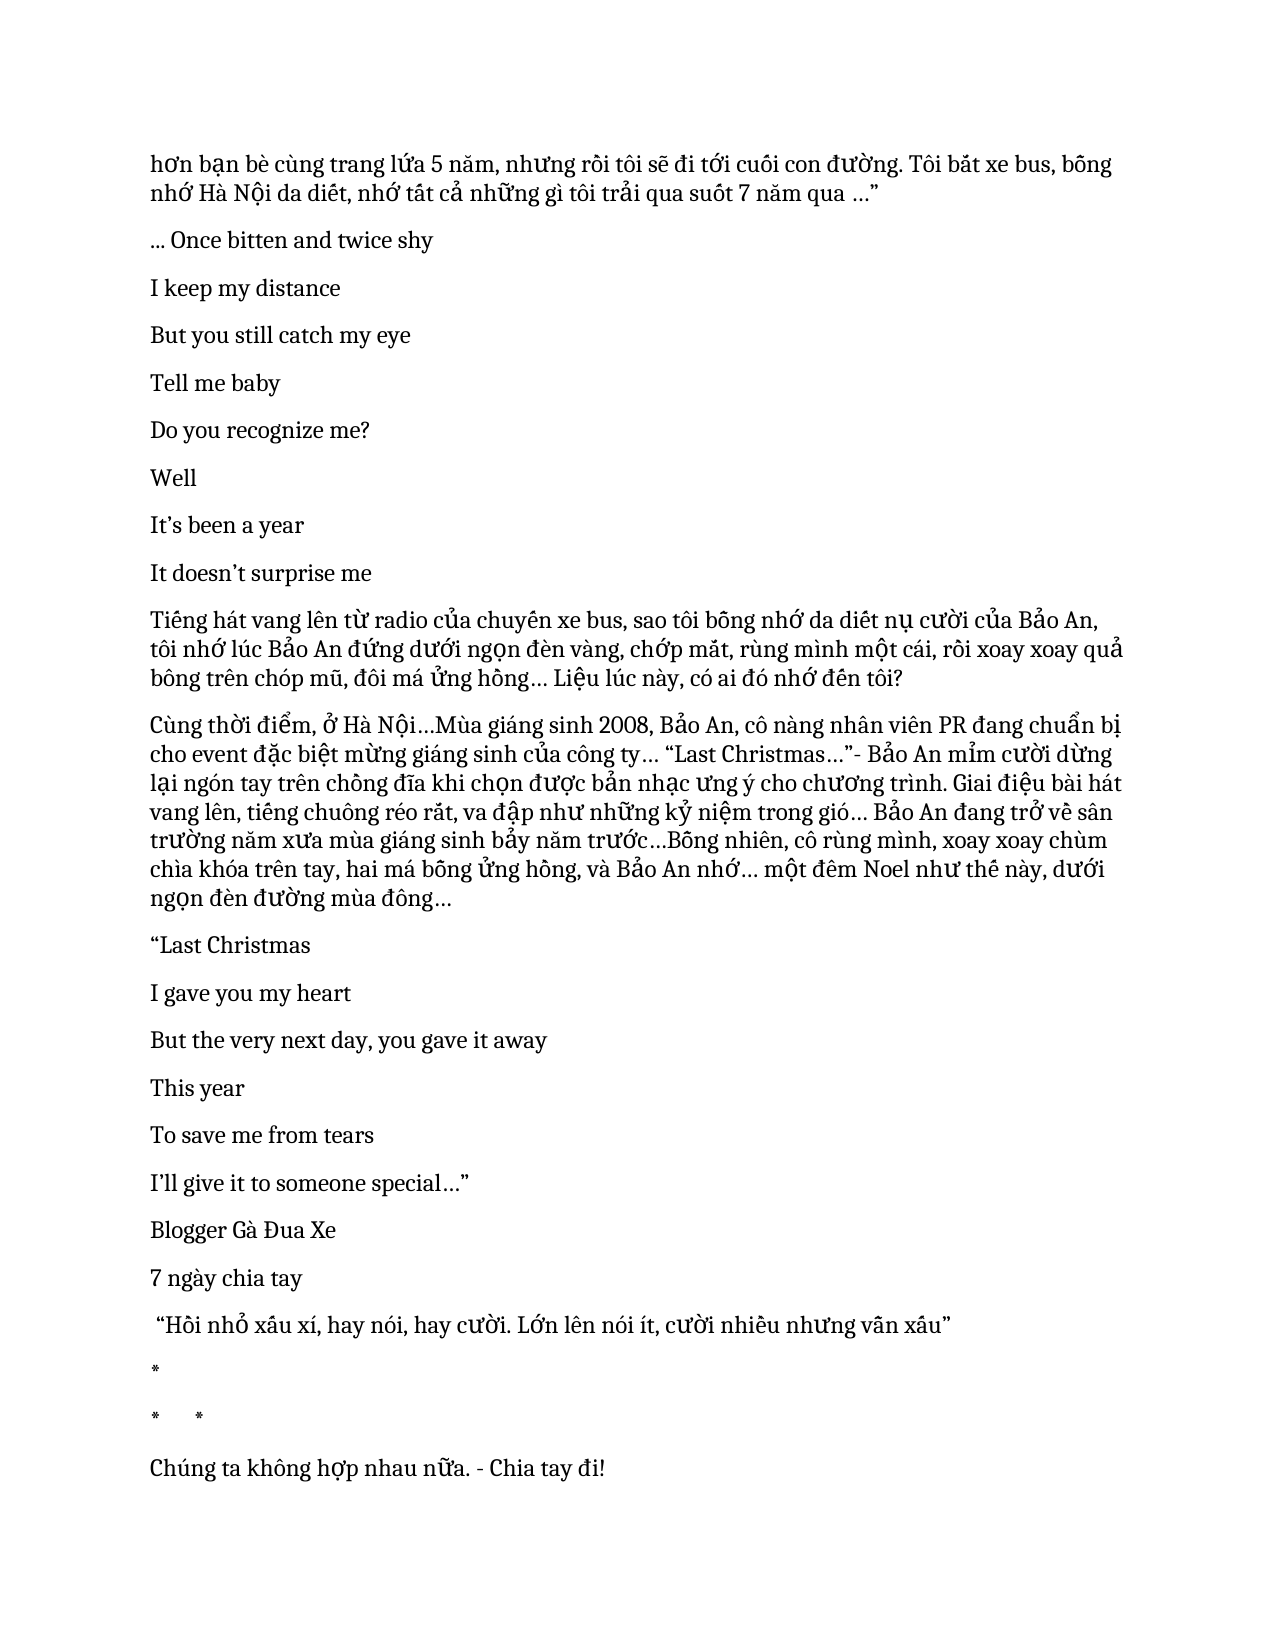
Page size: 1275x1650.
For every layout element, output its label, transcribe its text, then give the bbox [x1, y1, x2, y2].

text * [150, 1359, 1125, 1387]
text It’s been a year [150, 511, 1125, 540]
text Tiếng hát vang lên từ radio của chuyến xe bus, sao tôi bỗng nhớ da diết nụ cười của Bảo An, tôi nhớ lúc Bảo An đứng dưới ngọn đèn vàng, chớp mắt, rùng mình một cái, rồi xoay xoay quả bông trên chóp mũ, đôi má ửng hồng… Liệu lúc này, có ai đó nhớ đến tôi? [150, 606, 1125, 692]
text “Last Christmas [150, 931, 1125, 960]
text ... Once bitten and twice shy [150, 226, 1125, 255]
text 7 ngày chia tay [150, 1264, 1125, 1292]
text “Hồi nhỏ xấu xí, hay nói, hay cười. Lớn lên nói ít, cười nhiều nhưng vẫn xấu” [150, 1311, 1125, 1340]
text Blogger Gà Đua Xe [150, 1216, 1125, 1245]
text Cùng thời điểm, ở Hà Nội…Mùa giáng sinh 2008, Bảo An, cô nàng nhân viên PR đang chuẩn bị cho event đặc biệt mừng giáng sinh của công ty… “Last Christmas…”- Bảo An mỉm cười dừng lại ngón tay trên chồng đĩa khi chọn được bản nhạc ưng ý cho chương trình. Giai điệu bài hát vang lên, tiếng chuông réo rắt, va đập như những kỷ niệm trong gió… Bảo An đang trở về sân trường năm xưa mùa giáng sinh bảy năm trước…Bỗng nhiên, cô rùng mình, xoay xoay chùm chìa khóa trên tay, hai má bỗng ửng hồng, và Bảo An nhớ… một đêm Noel như thế này, dưới ngọn đèn đường mùa đông… [150, 711, 1125, 912]
text I keep my distance [150, 274, 1125, 302]
text But you still catch my eye [150, 321, 1125, 350]
text Tell me baby [150, 369, 1125, 397]
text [150, 150, 1125, 207]
text To save me from tears [150, 1121, 1125, 1150]
text Do you recognize me? [150, 416, 1125, 445]
text I gave you my heart [150, 979, 1125, 1007]
text Chúng ta không hợp nhau nữa. - Chia tay đi! [150, 1454, 1125, 1482]
text * * [150, 1406, 1125, 1435]
text I’ll give it to someone special…” [150, 1169, 1125, 1197]
text But the very next day, you gave it away [150, 1026, 1125, 1055]
text It doesn’t surprise me [150, 559, 1125, 587]
text This year [150, 1074, 1125, 1102]
text Well [150, 464, 1125, 492]
